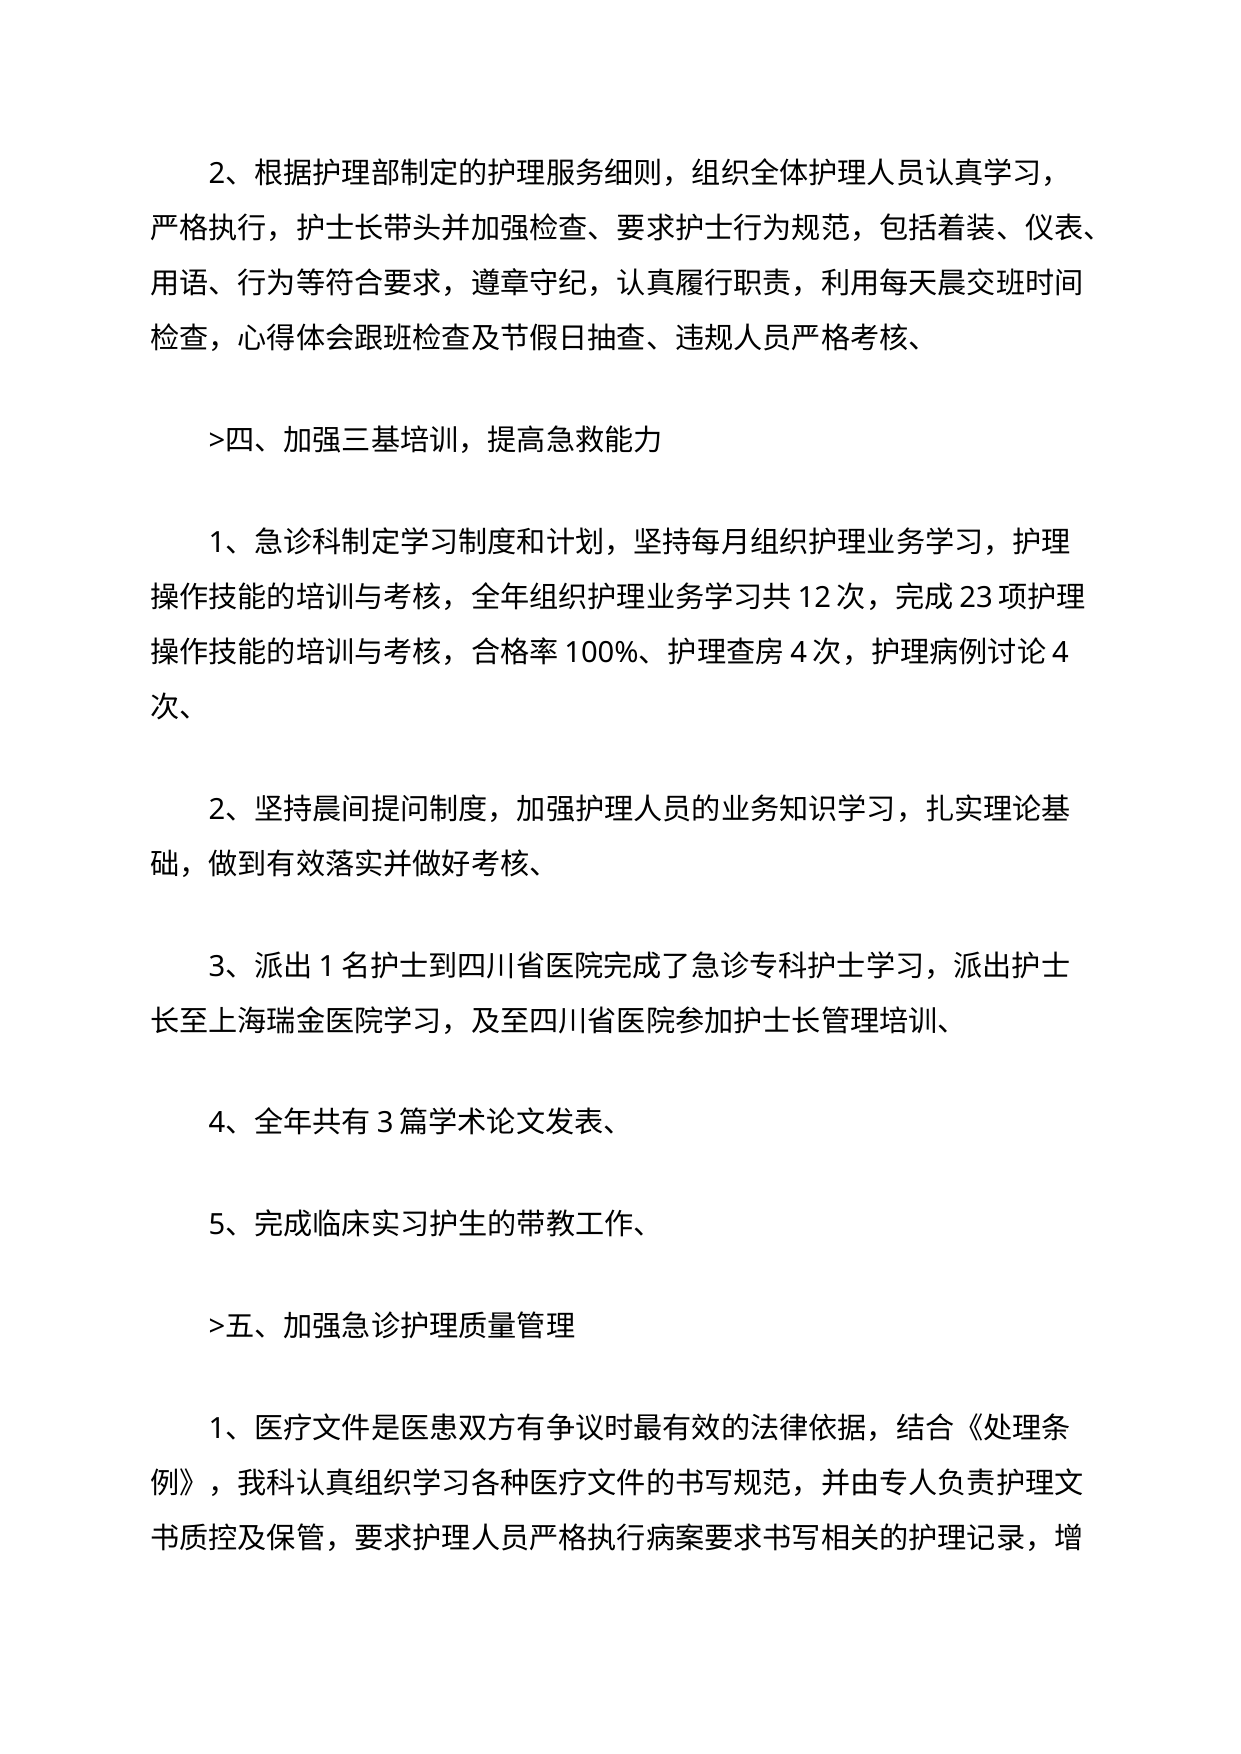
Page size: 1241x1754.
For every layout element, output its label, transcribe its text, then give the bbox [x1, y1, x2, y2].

text 3、派出1名护士到四川省医院完成了急诊专科护士学习，派出护士长至上海瑞金医院学习，及至四川省医院参加护士长管理培训、 [150, 942, 1090, 1039]
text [150, 1405, 1090, 1557]
text 5、完成临床实习护生的带教工作、 [150, 1201, 1090, 1243]
text >四、加强三基培训，提高急救能力 [150, 417, 1090, 459]
text 1、急诊科制定学习制度和计划，坚持每月组织护理业务学习，护理操作技能的培训与考核，全年组织护理业务学习共12次，完成23项护理操作技能的培训与考核，合格率100%、护理查房4次，护理病例讨论4次、 [150, 518, 1090, 726]
text 2、根据护理部制定的护理服务细则，组织全体护理人员认真学习，严格执行，护士长带头并加强检查、要求护士行为规范，包括着装、仪表、用语、行为等符合要求，遵章守纪，认真履行职责，利用每天晨交班时间检查，心得体会跟班检查及节假日抽查、违规人员严格考核、 [150, 150, 1090, 357]
text 2、坚持晨间提问制度，加强护理人员的业务知识学习，扎实理论基础，做到有效落实并做好考核、 [150, 785, 1090, 883]
text >五、加强急诊护理质量管理 [150, 1303, 1090, 1345]
text 4、全年共有3篇学术论文发表、 [150, 1099, 1090, 1141]
